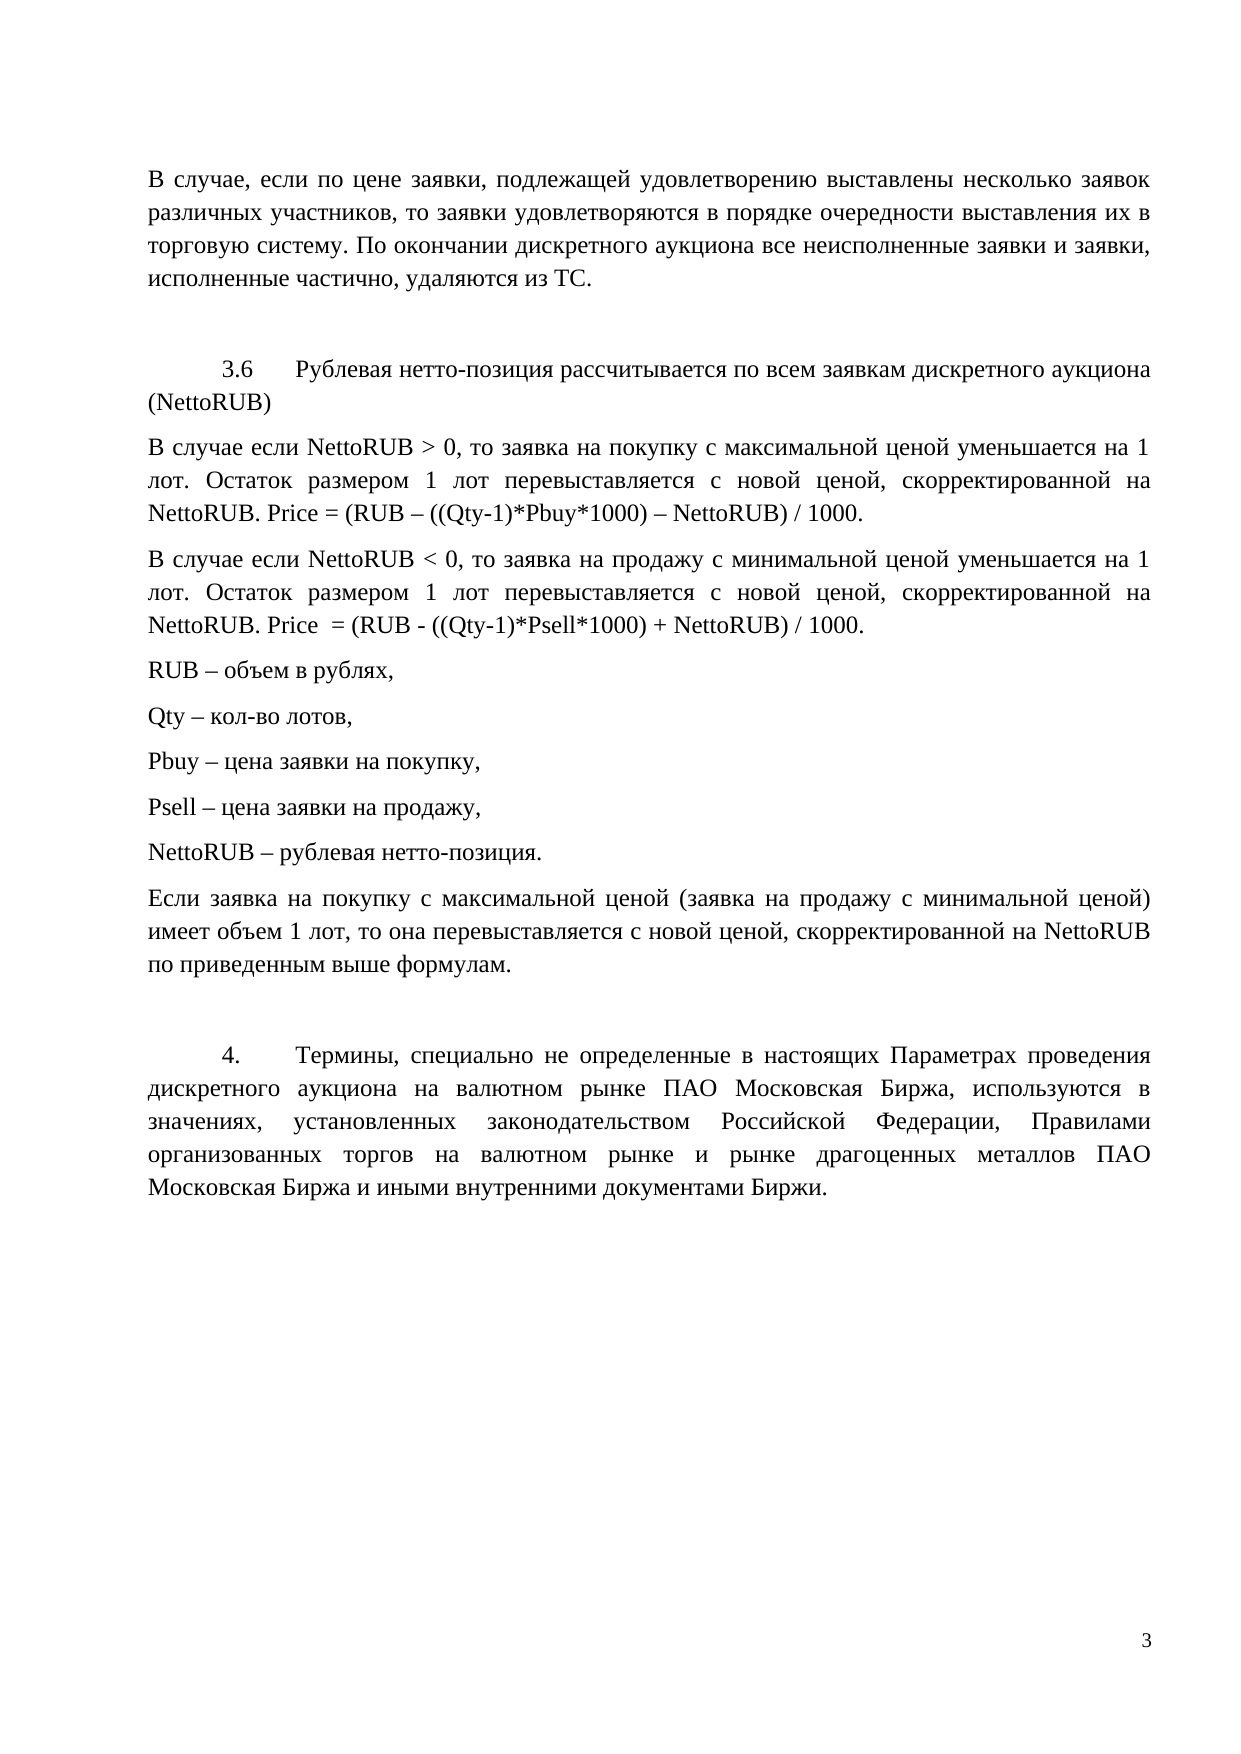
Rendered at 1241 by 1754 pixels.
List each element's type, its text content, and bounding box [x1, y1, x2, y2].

list Рублевая нетто-позиция рассчитывается по всем заявкам дискретного аукциона (NettoRUB) [148, 354, 1152, 416]
text Pbuy – цена заявки на покупку, [148, 746, 1152, 775]
text RUB – объем в рублях, [148, 655, 1152, 684]
text Qty – кол-во лотов, [148, 701, 1152, 730]
text Если заявка на покупку с максимальной ценой (заявка на продажу с минимальной ценой) имеет объем 1 лот, то она перевыставляется с новой ценой, скорректированной на NettoRUB по приведенным выше формулам. [148, 883, 1152, 978]
text В случае если NettoRUB > 0, то заявка на покупку с максимальной ценой уменьшается на 1 лот. Остаток размером 1 лот перевыставляется с новой ценой, скорректированной на NettoRUB. Price = (RUB – ((Qty-1)*Pbuy*1000) – NettoRUB) / 1000. [148, 432, 1152, 527]
text Psell – цена заявки на продажу, [148, 792, 1152, 821]
text В случае если NettoRUB < 0, то заявка на продажу с минимальной ценой уменьшается на 1 лот. Остаток размером 1 лот перевыставляется с новой ценой, скорректированной на NettoRUB. Price = (RUB - ((Qty-1)*Psell*1000) + NettoRUB) / 1000. [148, 544, 1152, 639]
text NettoRUB – рублевая нетто-позиция. [148, 837, 1152, 866]
list Термины, специально не определенные в настоящих Параметрах проведения дискретного аукциона на валютном рынке ПАО Московская Биржа, используются в значениях, установленных законодательством Российской Федерации, Правилами организованных торгов на валютном рынке и рынке драгоценных металлов ПАО Московская Биржа и иными внутренними документами Биржи. [148, 1040, 1152, 1201]
text В случае, если по цене заявки, подлежащей удовлетворению выставлены несколько заявок различных участников, то заявки удовлетворяются в порядке очередности выставления их в торговую систему. По окончании дискретного аукциона все неисполненные заявки и заявки, исполненные частично, удаляются из ТС. [148, 164, 1152, 291]
